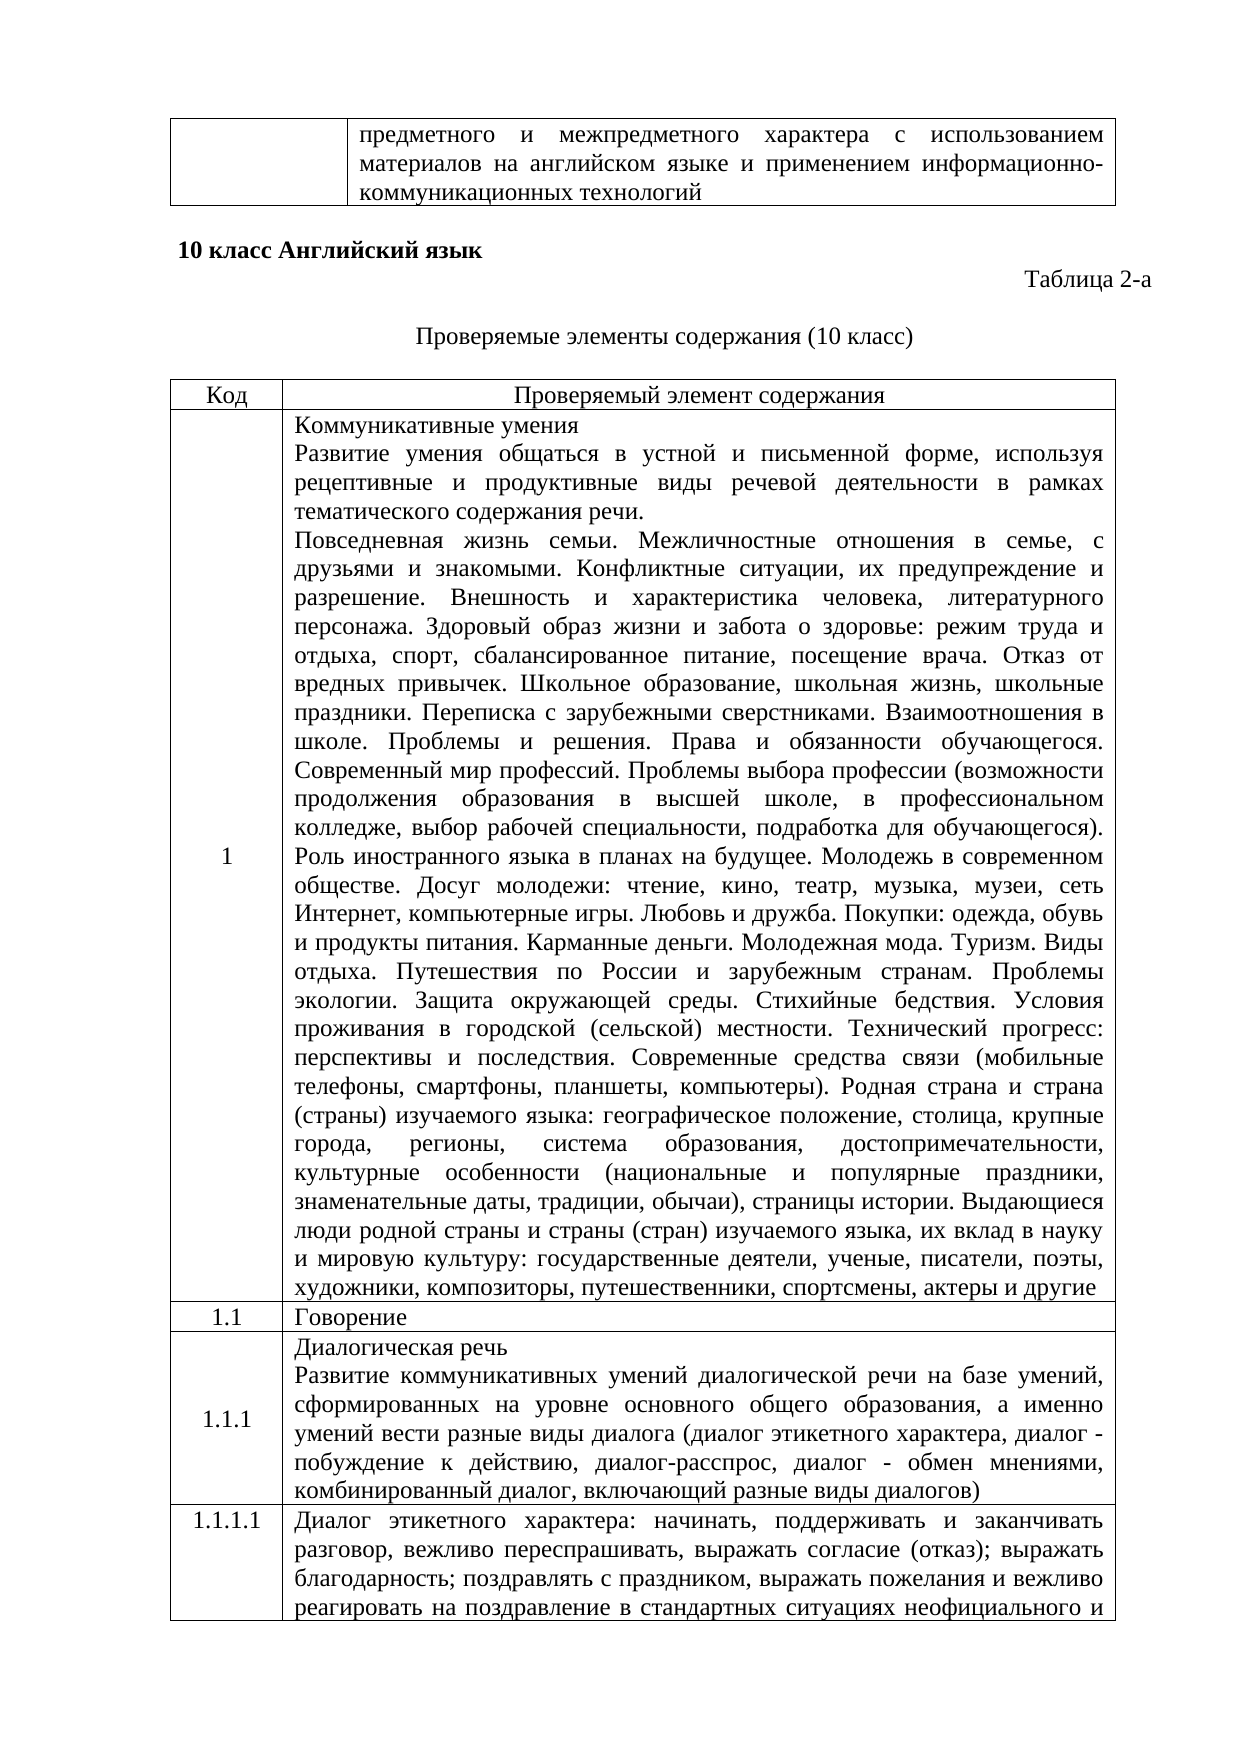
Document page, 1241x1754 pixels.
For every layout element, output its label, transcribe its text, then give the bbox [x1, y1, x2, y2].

table_cell 6 [171, 119, 347, 205]
table_cell Говорение [283, 1302, 1115, 1331]
table_cell 1.1.1.1 [171, 1505, 282, 1620]
table_cell 1.1 [171, 1302, 282, 1331]
text 10 класс Английский язык [177, 235, 1152, 264]
table_cell Диалогическая речь Развитие коммуникативных умений диалогической речи на базе умений, сформированных на уровне основного общего образования, а именно умений вести разные виды диалога (диалог этикетного характера, диалог - побуждение к действию, диалог-расспрос, диалог - обмен мнениями, комбинированный диалог, включающий разные виды диалогов) [283, 1332, 1115, 1504]
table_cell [348, 119, 1115, 205]
table_header Проверяемый элемент содержания [283, 380, 1115, 409]
table_cell 1 [171, 410, 282, 1301]
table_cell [283, 1505, 1115, 1620]
text Проверяемые элементы содержания (10 класс) [177, 321, 1152, 350]
table_cell 1.1.1 [171, 1332, 282, 1504]
table_cell Коммуникативные умения Развитие умения общаться в устной и письменной форме, используя рецептивные и продуктивные виды речевой деятельности в рамках тематического содержания речи. Повседневная жизнь семьи. Межличностные отношения в семье, с друзьями и знакомыми. Конфликтные ситуации, их предупреждение и разрешение. Внешность и характеристика человека, литературного персонажа. Здоровый образ жизни и забота о здоровье: режим труда и отдыха, спорт, сбалансированное питание, посещение врача. Отказ от вредных привычек. Школьное образование, школьная жизнь, школьные праздники. Переписка с зарубежными сверстниками. Взаимоотношения в школе. Проблемы и решения. Права и обязанности обучающегося. Современный мир профессий. Проблемы выбора профессии (возможности продолжения образования в высшей школе, в профессиональном колледже, выбор рабочей специальности, подработка для обучающегося). Роль иностранного языка в планах на будущее. Молодежь в современном обществе. Досуг молодежи: чтение, кино, театр, музыка, музеи, сеть Интернет, компьютерные игры. Любовь и дружба. Покупки: одежда, обувь и продукты питания. Карманные деньги. Молодежная мода. Туризм. Виды отдыха. Путешествия по России и зарубежным странам. Проблемы экологии. Защита окружающей среды. Стихийные бедствия. Условия проживания в городской (сельской) местности. Технический прогресс: перспективы и последствия. Современные средства связи (мобильные телефоны, смартфоны, планшеты, компьютеры). Родная страна и страна (страны) изучаемого языка: географическое положение, столица, крупные города, регионы, система образования, достопримечательности, культурные особенности (национальные и популярные праздники, знаменательные даты, традиции, обычаи), страницы истории. Выдающиеся люди родной страны и страны (стран) изучаемого языка, их вклад в науку и мировую культуру: государственные деятели, ученые, писатели, поэты, художники, композиторы, путешественники, спортсмены, актеры и другие [283, 410, 1115, 1301]
text Таблица 2-а [177, 264, 1152, 293]
table_header Код [171, 380, 282, 409]
